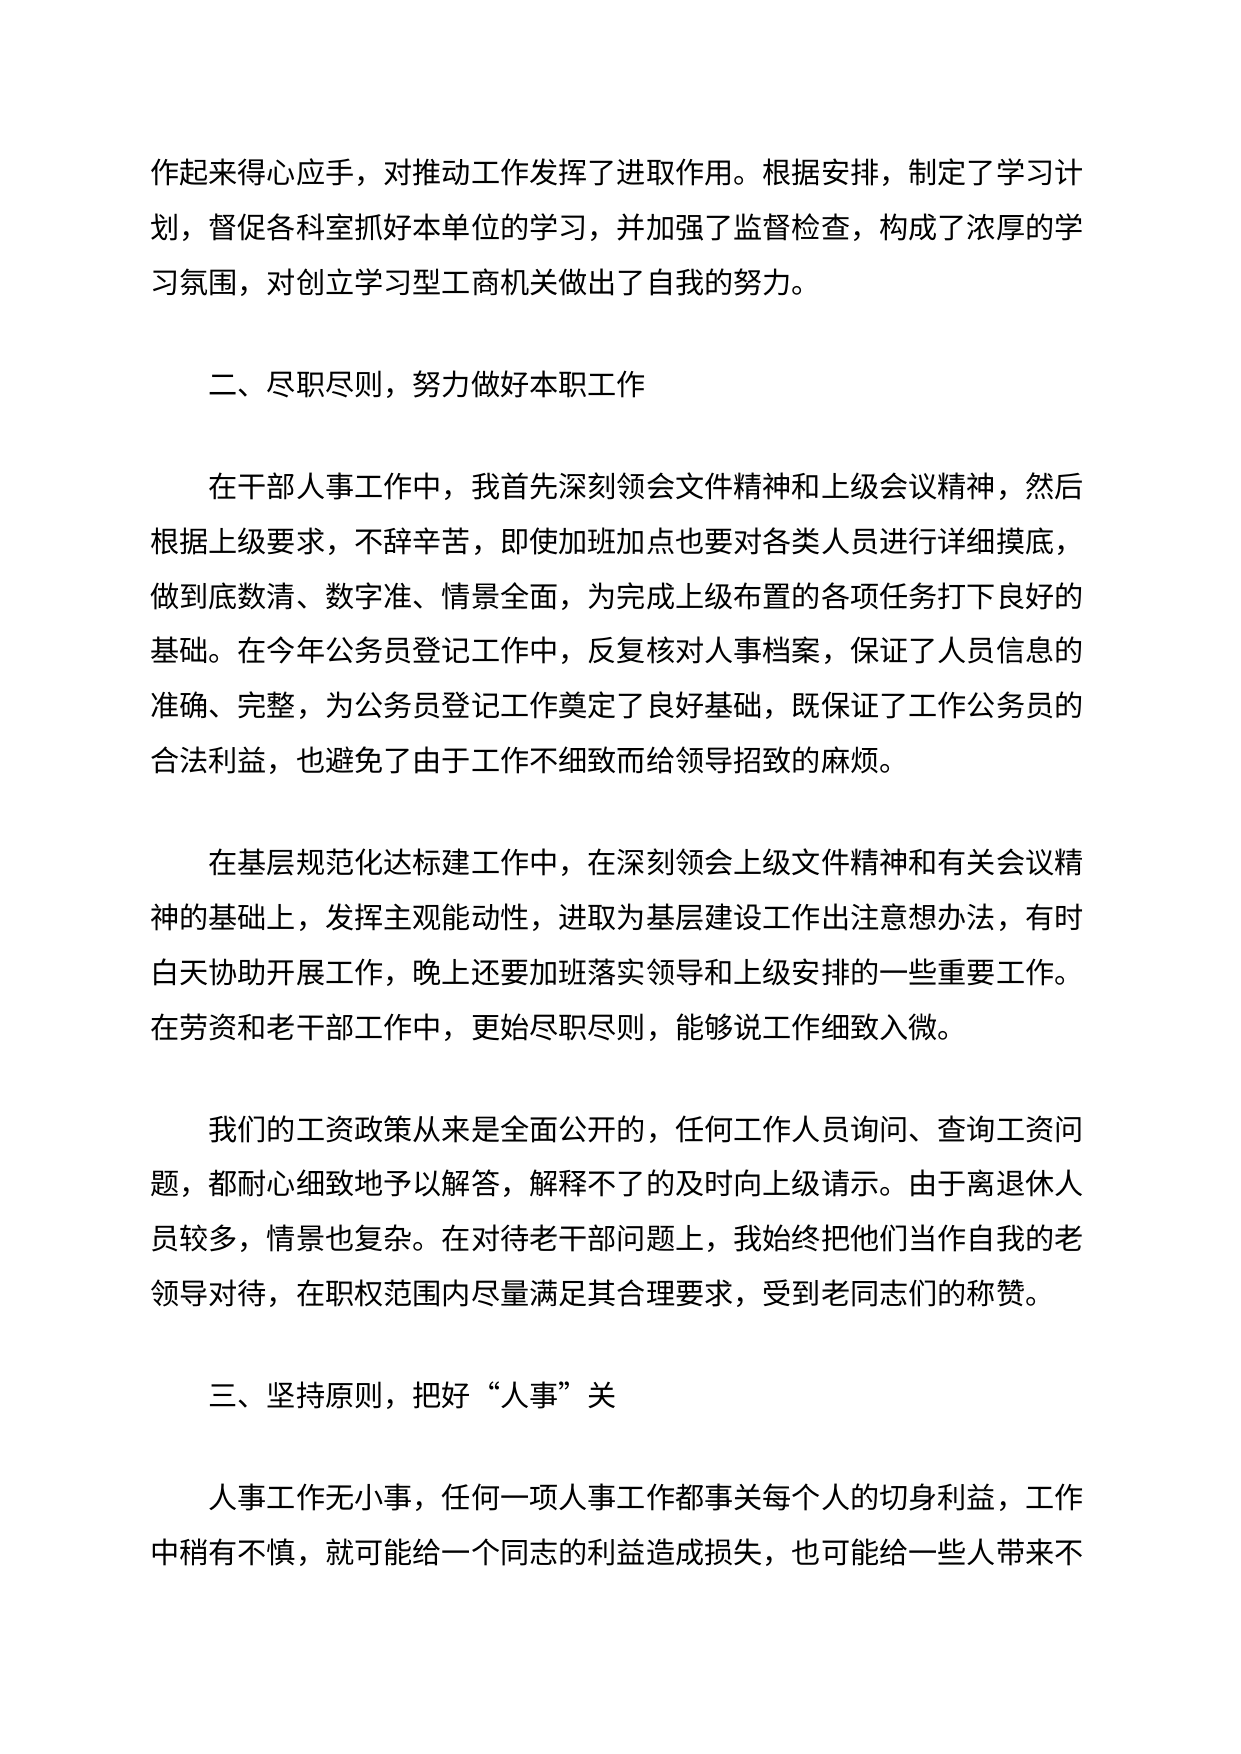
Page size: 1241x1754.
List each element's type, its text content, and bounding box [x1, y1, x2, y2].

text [150, 1474, 1090, 1571]
text 在干部人事工作中，我首先深刻领会文件精神和上级会议精神，然后根据上级要求，不辞辛苦，即使加班加点也要对各类人员进行详细摸底，做到底数清、数字准、情景全面，为完成上级布置的各项任务打下良好的基础。在今年公务员登记工作中，反复核对人事档案，保证了人员信息的准确、完整，为公务员登记工作奠定了良好基础，既保证了工作公务员的合法利益，也避免了由于工作不细致而给领导招致的麻烦。 [150, 463, 1090, 780]
text 在基层规范化达标建工作中，在深刻领会上级文件精神和有关会议精神的基础上，发挥主观能动性，进取为基层建设工作出注意想办法，有时白天协助开展工作，晚上还要加班落实领导和上级安排的一些重要工作。在劳资和老干部工作中，更始尽职尽则，能够说工作细致入微。 [150, 839, 1090, 1047]
text 二、尽职尽则，努力做好本职工作 [150, 362, 1090, 404]
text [150, 150, 1090, 302]
text 三、坚持原则，把好“人事”关 [150, 1372, 1090, 1415]
text 我们的工资政策从来是全面公开的，任何工作人员询问、查询工资问题，都耐心细致地予以解答，解释不了的及时向上级请示。由于离退休人员较多，情景也复杂。在对待老干部问题上，我始终把他们当作自我的老领导对待，在职权范围内尽量满足其合理要求，受到老同志们的称赞。 [150, 1106, 1090, 1313]
